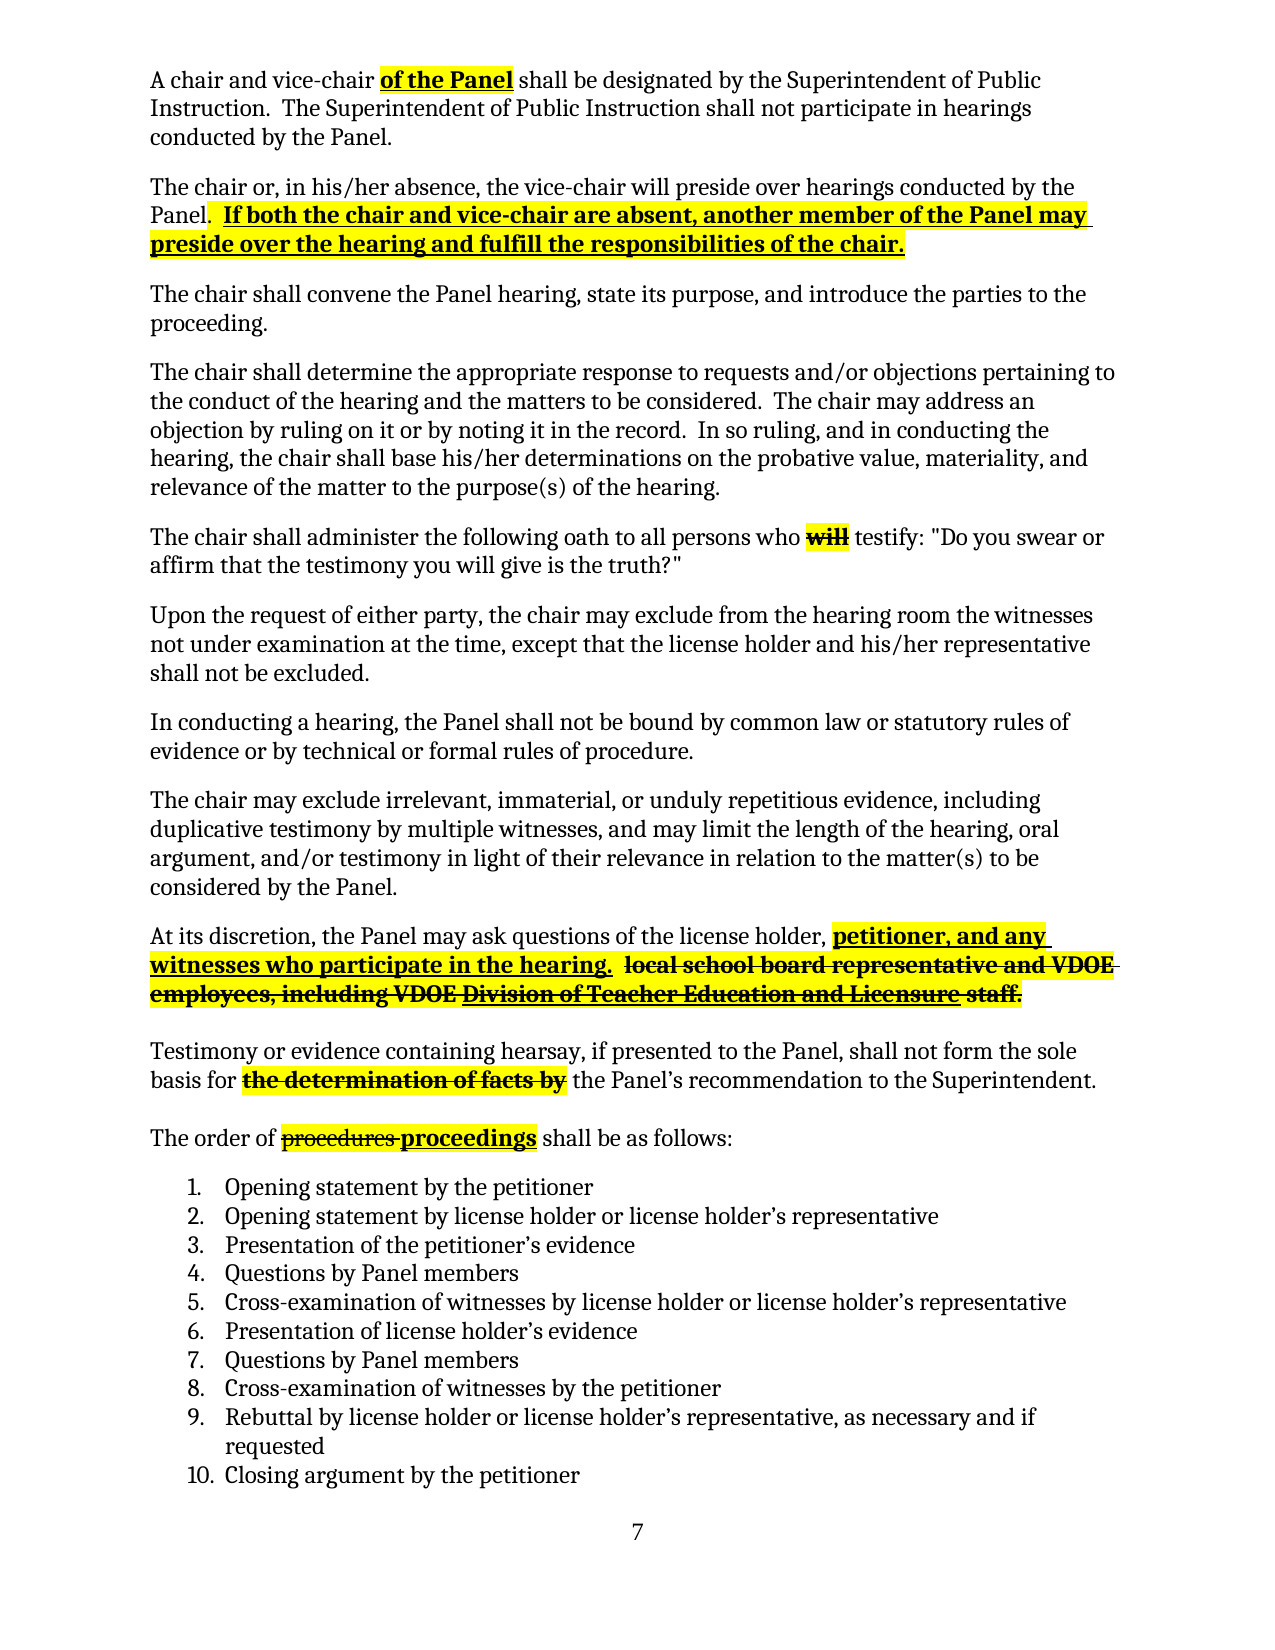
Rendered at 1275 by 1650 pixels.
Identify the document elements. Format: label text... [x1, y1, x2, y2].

list Closing argument by the petitioner [187, 1461, 1125, 1489]
text A chair and vice-chair of the Panel shall be designated by the Superintendent of Public Instruction. The Superintendent of Public Instruction shall not participate in hearings conducted by the Panel. [150, 66, 1125, 152]
text At its discretion, the Panel may ask questions of the license holder, petitioner, and any witnesses who participate in the hearing. local school board representative and VDOE employees, including VDOE Division of Teacher Education and Licensure staff. [150, 922, 832, 951]
text The chair shall convene the Panel hearing, state its purpose, and introduce the parties to the proceeding. [150, 280, 1125, 337]
list Presentation of the petitioner’s evidence [187, 1231, 1125, 1259]
text The chair shall administer the following oath to all persons who will testify: "Do you swear or affirm that the testimony you will give is the truth?" [150, 523, 1125, 580]
list Cross-examination of witnesses by license holder or license holder’s representative [187, 1288, 1125, 1317]
list Opening statement by the petitioner [187, 1173, 1125, 1202]
text The chair shall determine the appropriate response to requests and/or objections pertaining to the conduct of the hearing and the matters to be considered. The chair may address an objection by ruling on it or by noting it in the record. In so ruling, and in conducting the hearing, the chair shall base his/her determinations on the probative value, materiality, and relevance of the matter to the purpose(s) of the hearing. [150, 358, 1125, 502]
list Opening statement by license holder or license holder’s representative [187, 1202, 1125, 1231]
text The chair or, in his/her absence, the vice-chair will preside over hearings conducted by the Panel. If both the chair and vice-chair are absent, another member of the Panel may preside over the hearing and fulfill the responsibilities of the chair. [150, 173, 1125, 259]
list Cross-examination of witnesses by the petitioner [187, 1374, 1125, 1403]
text The order of procedures proceedings shall be as follows: [150, 1123, 1125, 1152]
text In conducting a hearing, the Panel shall not be bound by common law or statutory rules of evidence or by technical or formal rules of procedure. [150, 708, 1125, 766]
list Presentation of license holder’s evidence [187, 1317, 1125, 1346]
list Questions by Panel members [187, 1346, 1125, 1374]
list Rebuttal by license holder or license holder’s representative, as necessary and if requested [187, 1403, 1125, 1461]
text The chair may exclude irrelevant, immaterial, or unduly repetitious evidence, including duplicative testimony by multiple witnesses, and may limit the length of the hearing, oral argument, and/or testimony in light of their relevance in relation to the matter(s) to be considered by the Panel. [150, 786, 1125, 901]
list Questions by Panel members [187, 1259, 1125, 1288]
text Testimony or evidence containing hearsay, if presented to the Panel, shall not form the sole basis for the determination of facts by the Panel’s recommendation to the Superintendent. [150, 1037, 1125, 1095]
text Upon the request of either party, the chair may exclude from the hearing room the witnesses not under examination at the time, except that the license holder and his/her representative shall not be excluded. [150, 601, 1125, 687]
